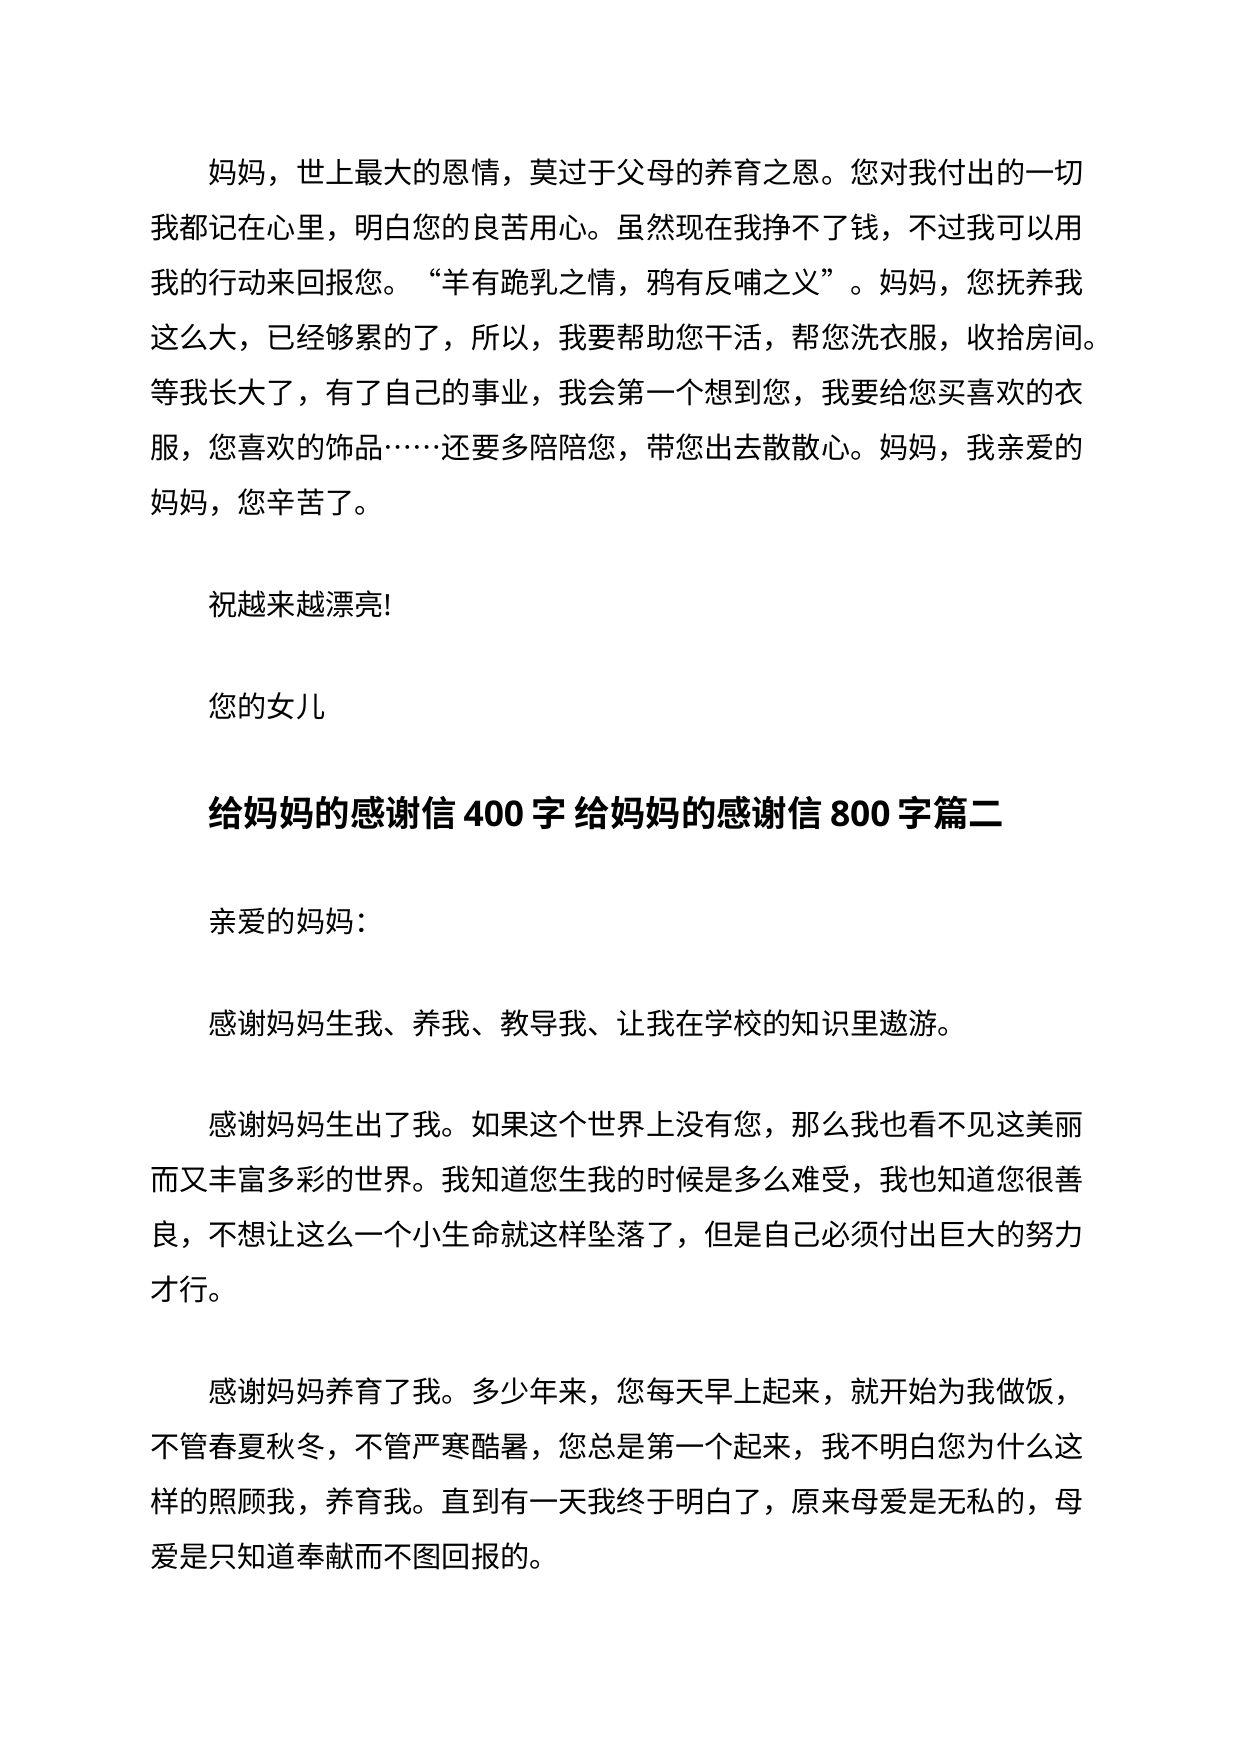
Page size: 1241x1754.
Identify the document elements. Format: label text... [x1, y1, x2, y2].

text 您的女儿 [150, 683, 1090, 725]
text 亲爱的妈妈： [150, 898, 1090, 941]
text 感谢妈妈生我、养我、教导我、让我在学校的知识里遨游。 [150, 1000, 1090, 1042]
text 妈妈，世上最大的恩情，莫过于父母的养育之恩。您对我付出的一切我都记在心里，明白您的良苦用心。虽然现在我挣不了钱，不过我可以用我的行动来回报您。“羊有跪乳之情，鸦有反哺之义”。妈妈，您抚养我这么大，已经够累的了，所以，我要帮助您干活，帮您洗衣服，收拾房间。等我长大了，有了自己的事业，我会第一个想到您，我要给您买喜欢的衣服，您喜欢的饰品……还要多陪陪您，带您出去散散心。妈妈，我亲爱的妈妈，您辛苦了。 [150, 150, 1090, 522]
text 感谢妈妈养育了我。多少年来，您每天早上起来，就开始为我做饭，不管春夏秋冬，不管严寒酷暑，您总是第一个起来，我不明白您为什么这样的照顾我，养育我。直到有一天我终于明白了，原来母爱是无私的，母爱是只知道奉献而不图回报的。 [150, 1368, 1090, 1575]
text 感谢妈妈生出了我。如果这个世界上没有您，那么我也看不见这美丽而又丰富多彩的世界。我知道您生我的时候是多么难受，我也知道您很善良，不想让这么一个小生命就这样坠落了，但是自己必须付出巨大的努力才行。 [150, 1102, 1090, 1309]
text 给妈妈的感谢信400字 给妈妈的感谢信800字篇二 [150, 785, 1090, 836]
text 祝越来越漂亮! [150, 581, 1090, 623]
